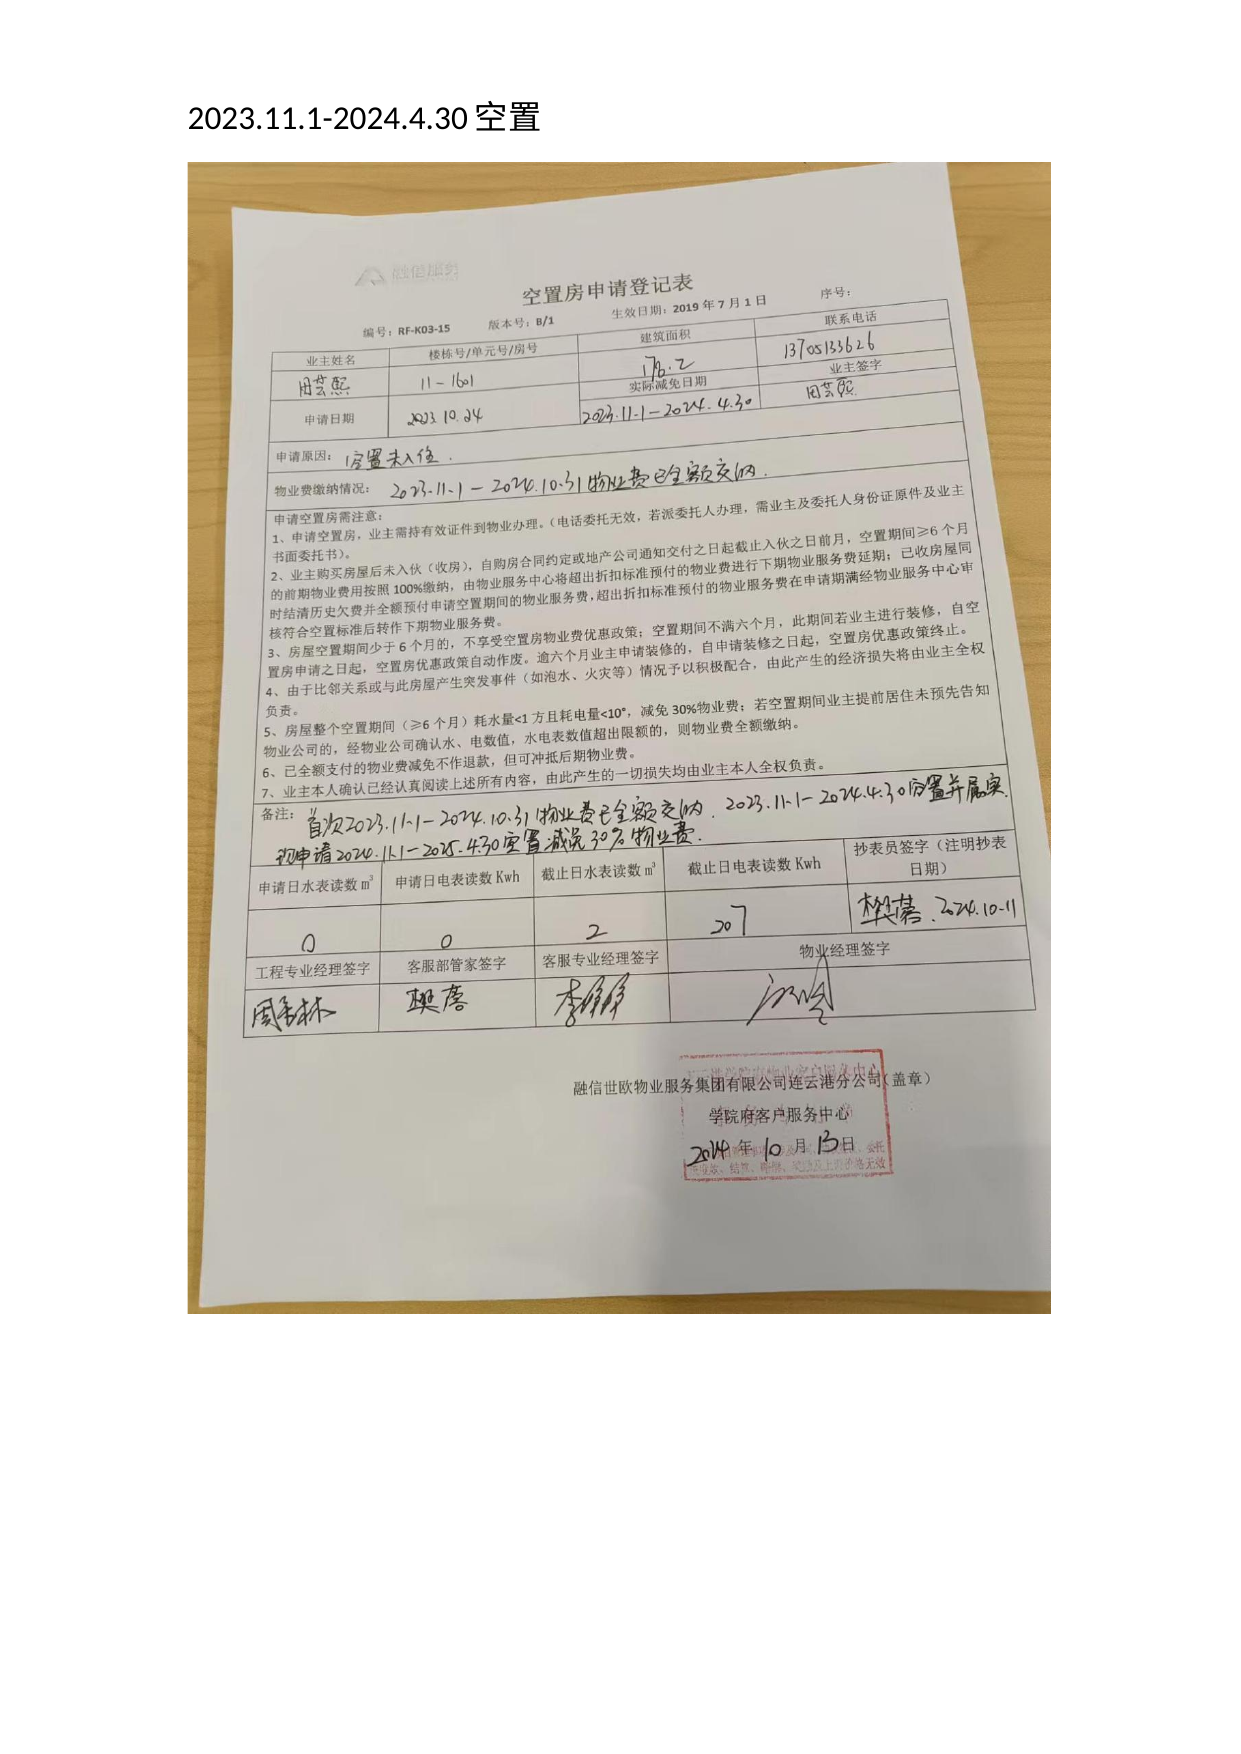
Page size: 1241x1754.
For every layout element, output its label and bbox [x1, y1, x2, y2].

picture [187, 162, 1051, 1314]
